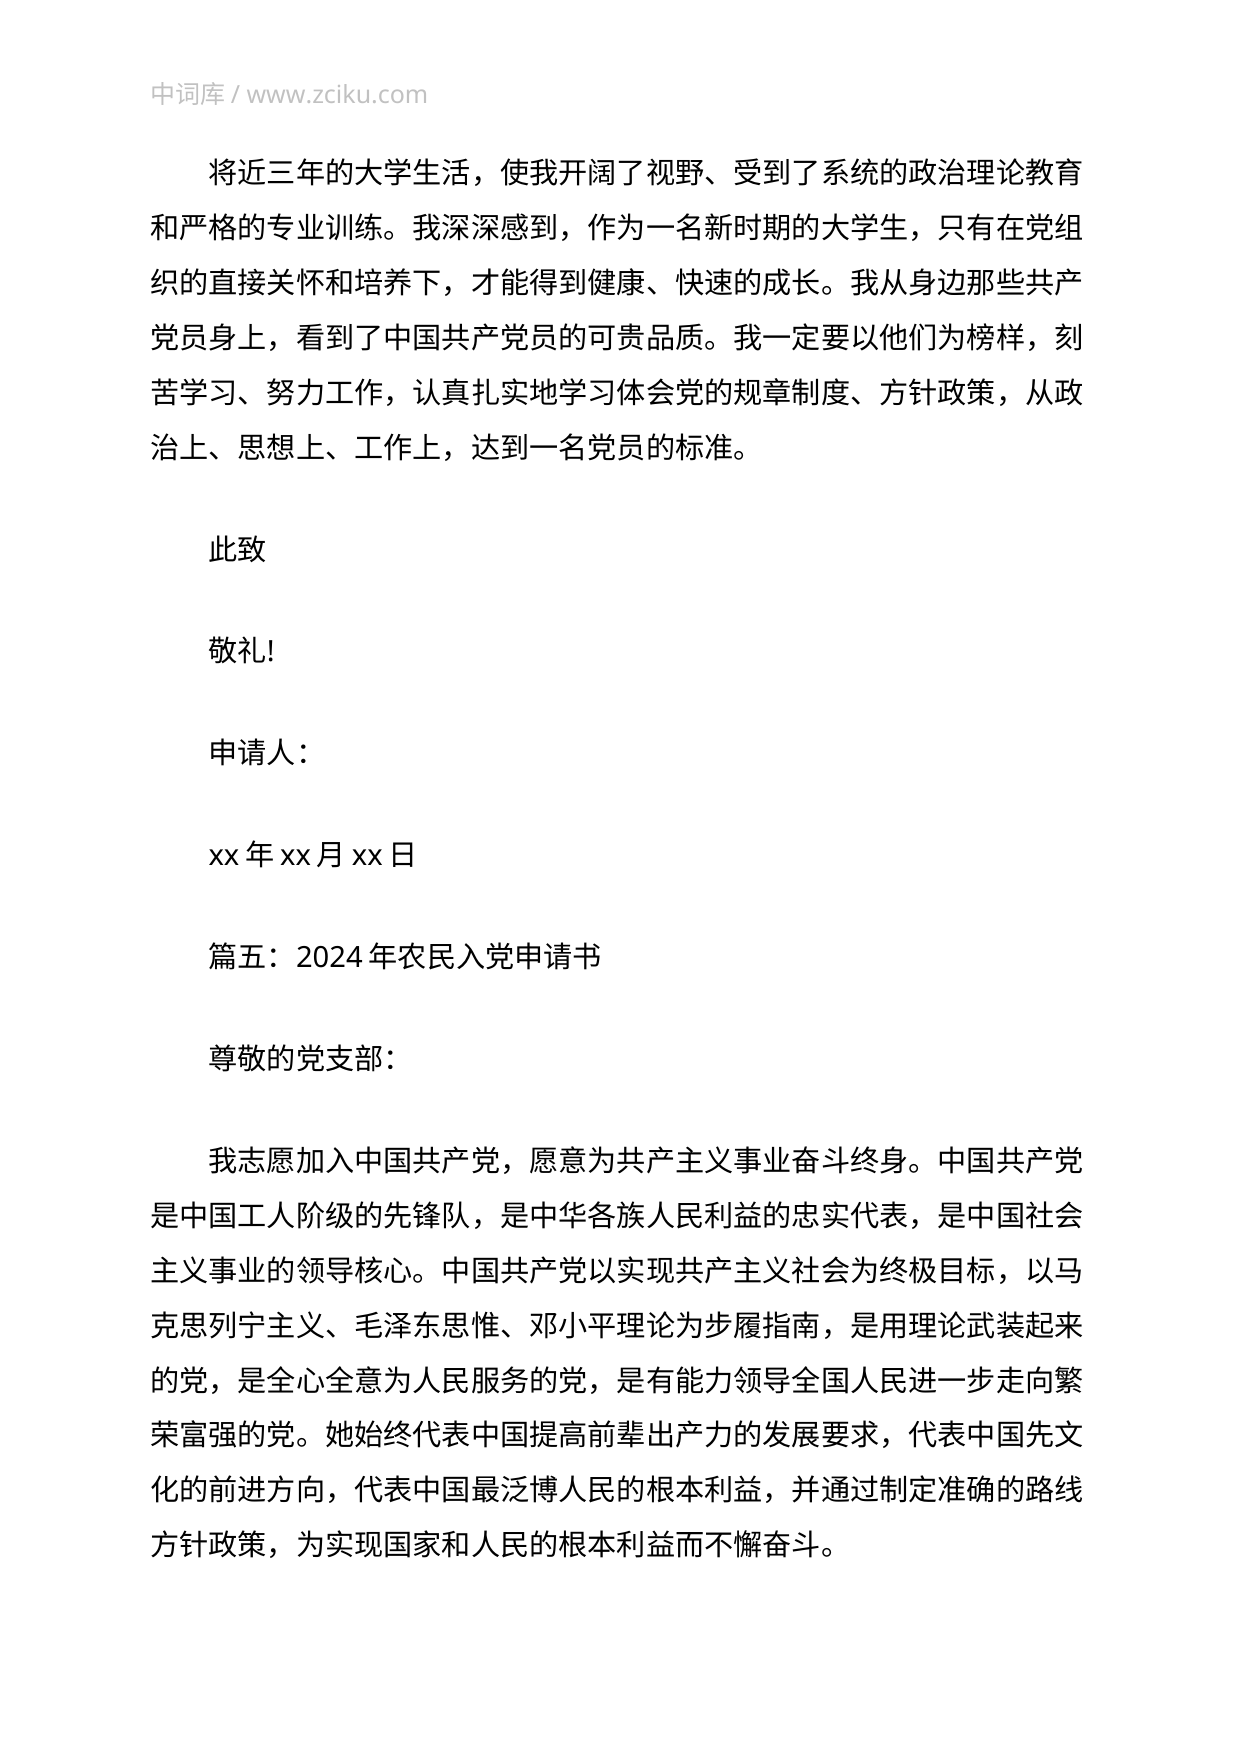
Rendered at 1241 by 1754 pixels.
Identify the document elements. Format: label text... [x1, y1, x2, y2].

text 将近三年的大学生活，使我开阔了视野、受到了系统的政治理论教育和严格的专业训练。我深深感到，作为一名新时期的大学生，只有在党组织的直接关怀和培养下，才能得到健康、快速的成长。我从身边那些共产党员身上，看到了中国共产党员的可贵品质。我一定要以他们为榜样，刻苦学习、努力工作，认真扎实地学习体会党的规章制度、方针政策，从政治上、思想上、工作上，达到一名党员的标准。 [150, 150, 1090, 467]
text xx年xx月xx日 [150, 832, 1090, 874]
text 敬礼! [150, 628, 1090, 670]
text 申请人： [150, 730, 1090, 772]
text 我志愿加入中国共产党，愿意为共产主义事业奋斗终身。中国共产党是中国工人阶级的先锋队，是中华各族人民利益的忠实代表，是中国社会主义事业的领导核心。中国共产党以实现共产主义社会为终极目标，以马克思列宁主义、毛泽东思惟、邓小平理论为步履指南，是用理论武装起来的党，是全心全意为人民服务的党，是有能力领导全国人民进一步走向繁荣富强的党。她始终代表中国提高前辈出产力的发展要求，代表中国先文化的前进方向，代表中国最泛博人民的根本利益，并通过制定准确的路线方针政策，为实现国家和人民的根本利益而不懈奋斗。 [150, 1137, 1090, 1564]
text 尊敬的党支部： [150, 1036, 1090, 1078]
text 篇五：2024年农民入党申请书 [150, 934, 1090, 976]
text 此致 [150, 526, 1090, 568]
